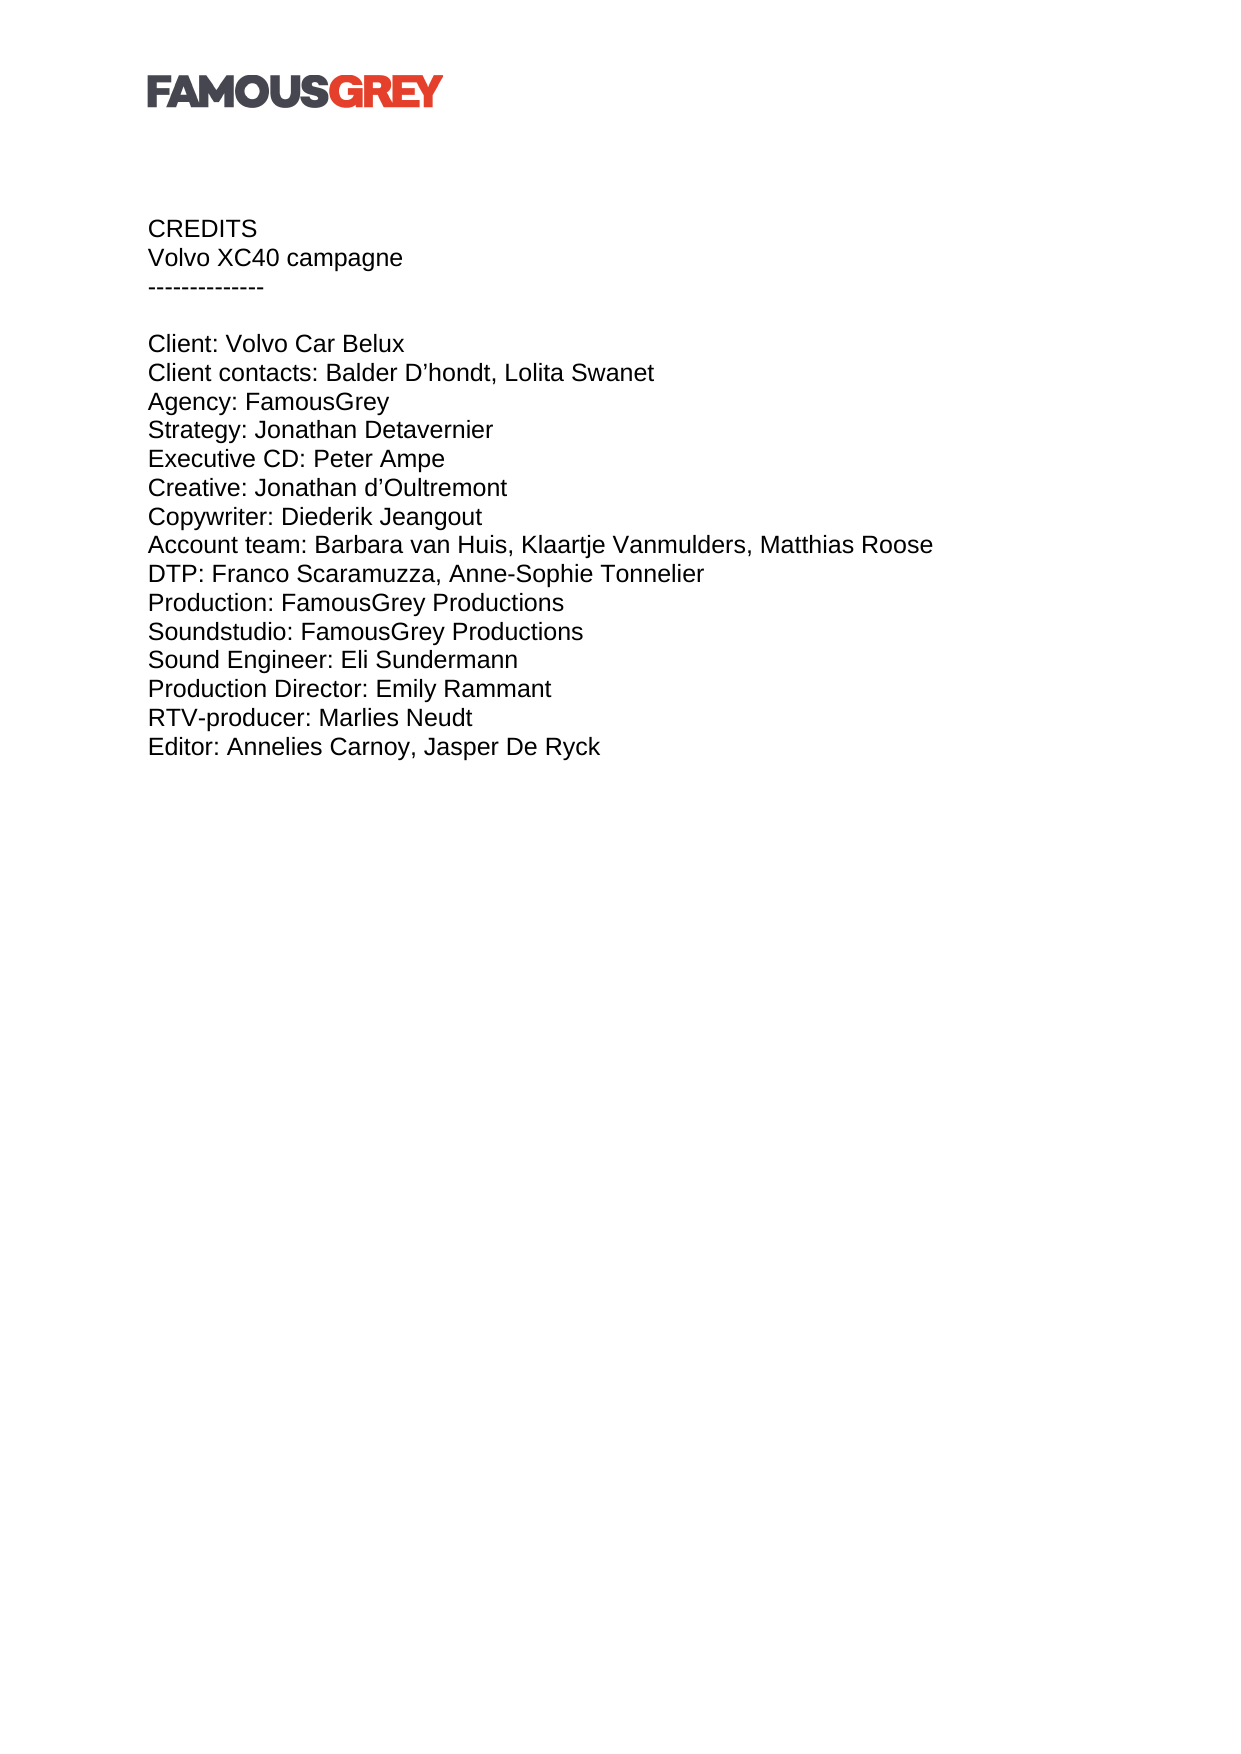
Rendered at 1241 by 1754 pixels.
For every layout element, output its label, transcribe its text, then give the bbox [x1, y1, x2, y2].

text Editor: Annelies Carnoy, Jasper De Ryck [148, 732, 1093, 760]
text Volvo XC40 campagne [148, 243, 1093, 272]
text RTV-producer: Marlies Neudt [148, 703, 1093, 732]
text Account team: Barbara van Huis, Klaartje Vanmulders, Matthias Roose [148, 530, 1093, 559]
text -------------- [148, 272, 1093, 300]
text Agency: FamousGrey [148, 387, 1093, 415]
text Executive CD: Peter Ampe [148, 444, 1093, 473]
text Copywriter: Diederik Jeangout [148, 502, 1093, 530]
text Client contacts: Balder D’hondt, Lolita Swanet [148, 358, 1093, 387]
text DTP: Franco Scaramuzza, Anne-Sophie Tonnelier [148, 559, 1093, 588]
text Creative: Jonathan d’Oultremont [148, 473, 1093, 502]
text CREDITS [148, 214, 1093, 243]
text Production: FamousGrey Productions [148, 588, 1093, 617]
text Production Director: Emily Rammant [148, 674, 1093, 703]
text Strategy: Jonathan Detavernier [148, 415, 1093, 444]
text Sound Engineer: Eli Sundermann [148, 645, 1093, 674]
text Soundstudio: FamousGrey Productions [148, 617, 1093, 645]
text Client: Volvo Car Belux [148, 329, 1093, 358]
picture [147, 75, 444, 108]
